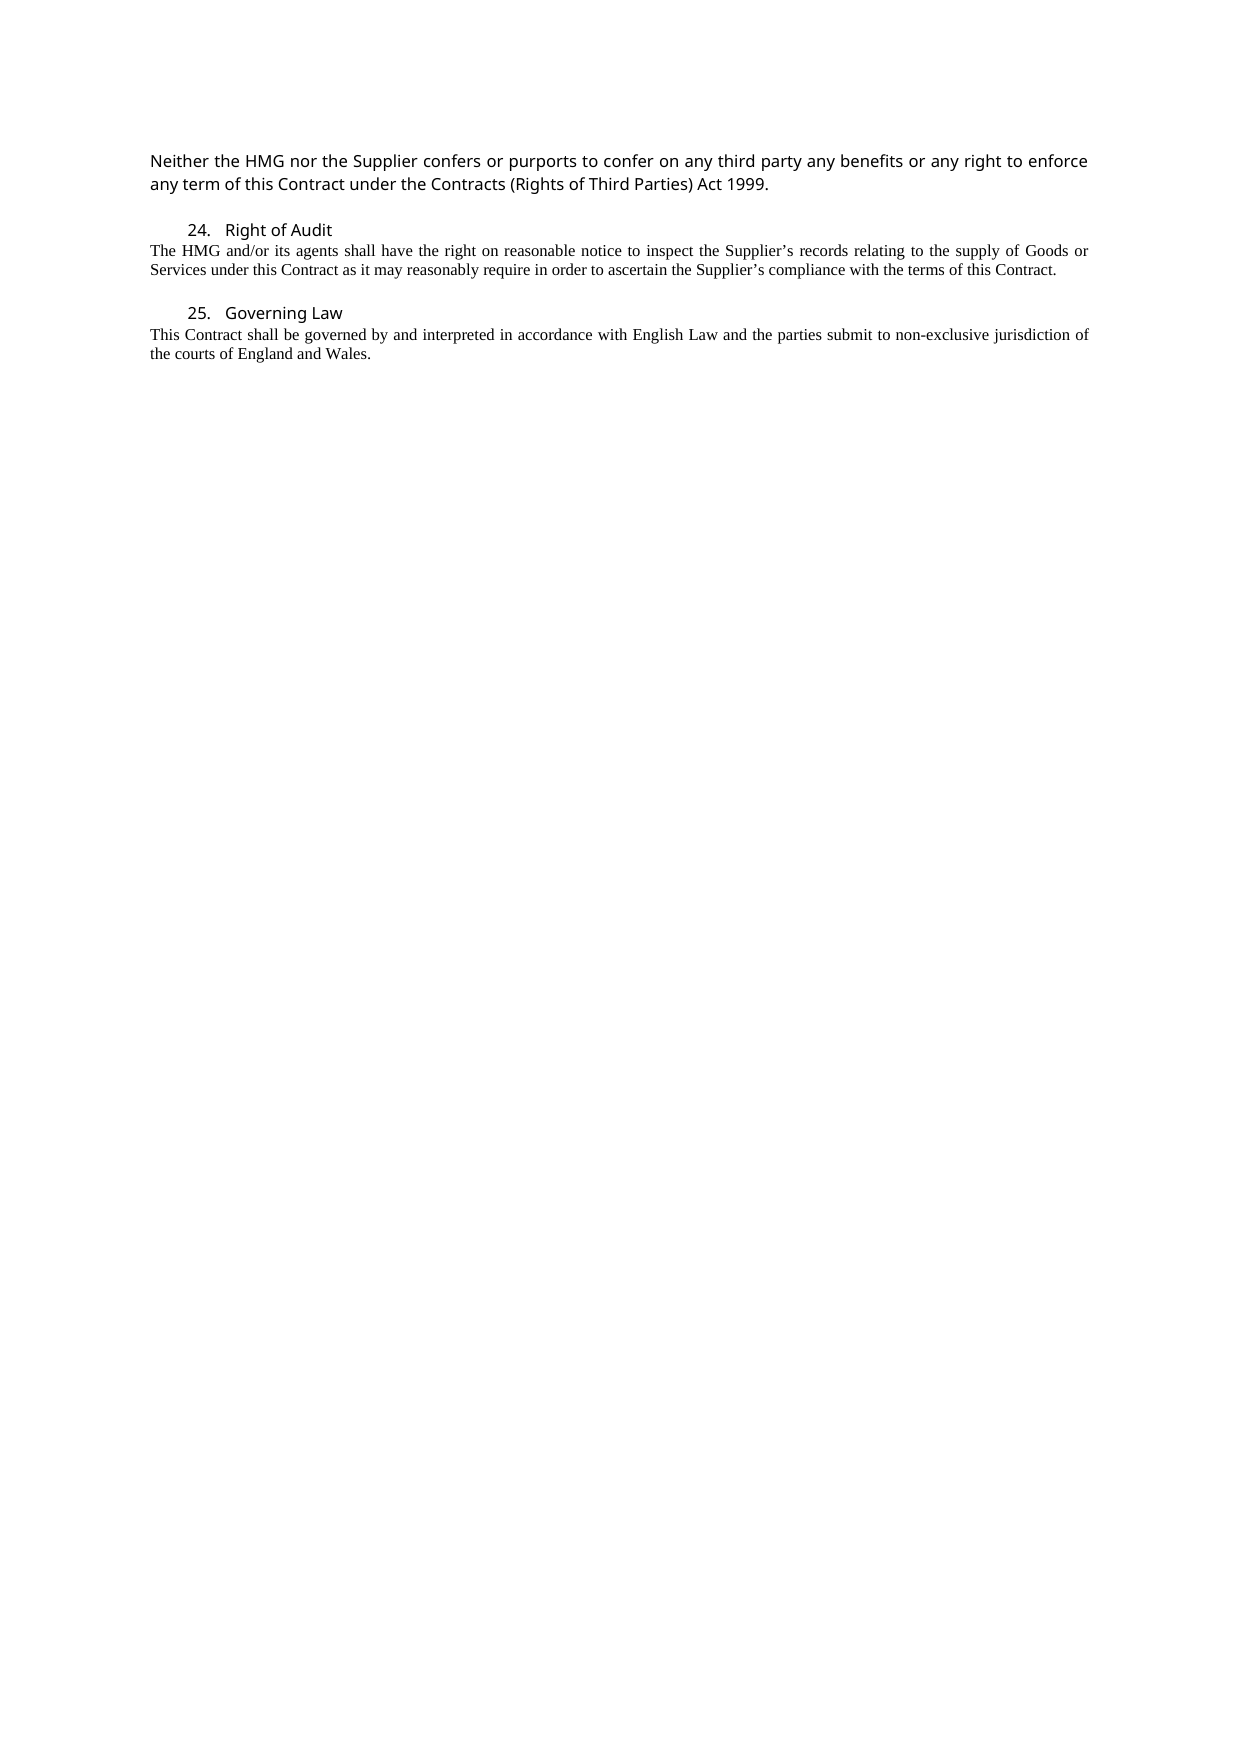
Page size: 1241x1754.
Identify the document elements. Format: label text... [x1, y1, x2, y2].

text This Contract shall be governed by and interpreted in accordance with English Law and the parties submit to non-exclusive jurisdiction of the courts of England and Wales. [150, 324, 1090, 363]
list Governing Law [187, 302, 1090, 324]
text Neither the HMG nor the Supplier confers or purports to confer on any third party any benefits or any right to enforce any term of this Contract under the Contracts (Rights of Third Parties) Act 1999. [150, 150, 1090, 195]
list Right of Audit [187, 218, 1090, 241]
text The HMG and/or its agents shall have the right on reasonable notice to inspect the Supplier’s records relating to the supply of Goods or Services under this Contract as it may reasonably require in order to ascertain the Supplier’s compliance with the terms of this Contract. [150, 241, 1090, 279]
